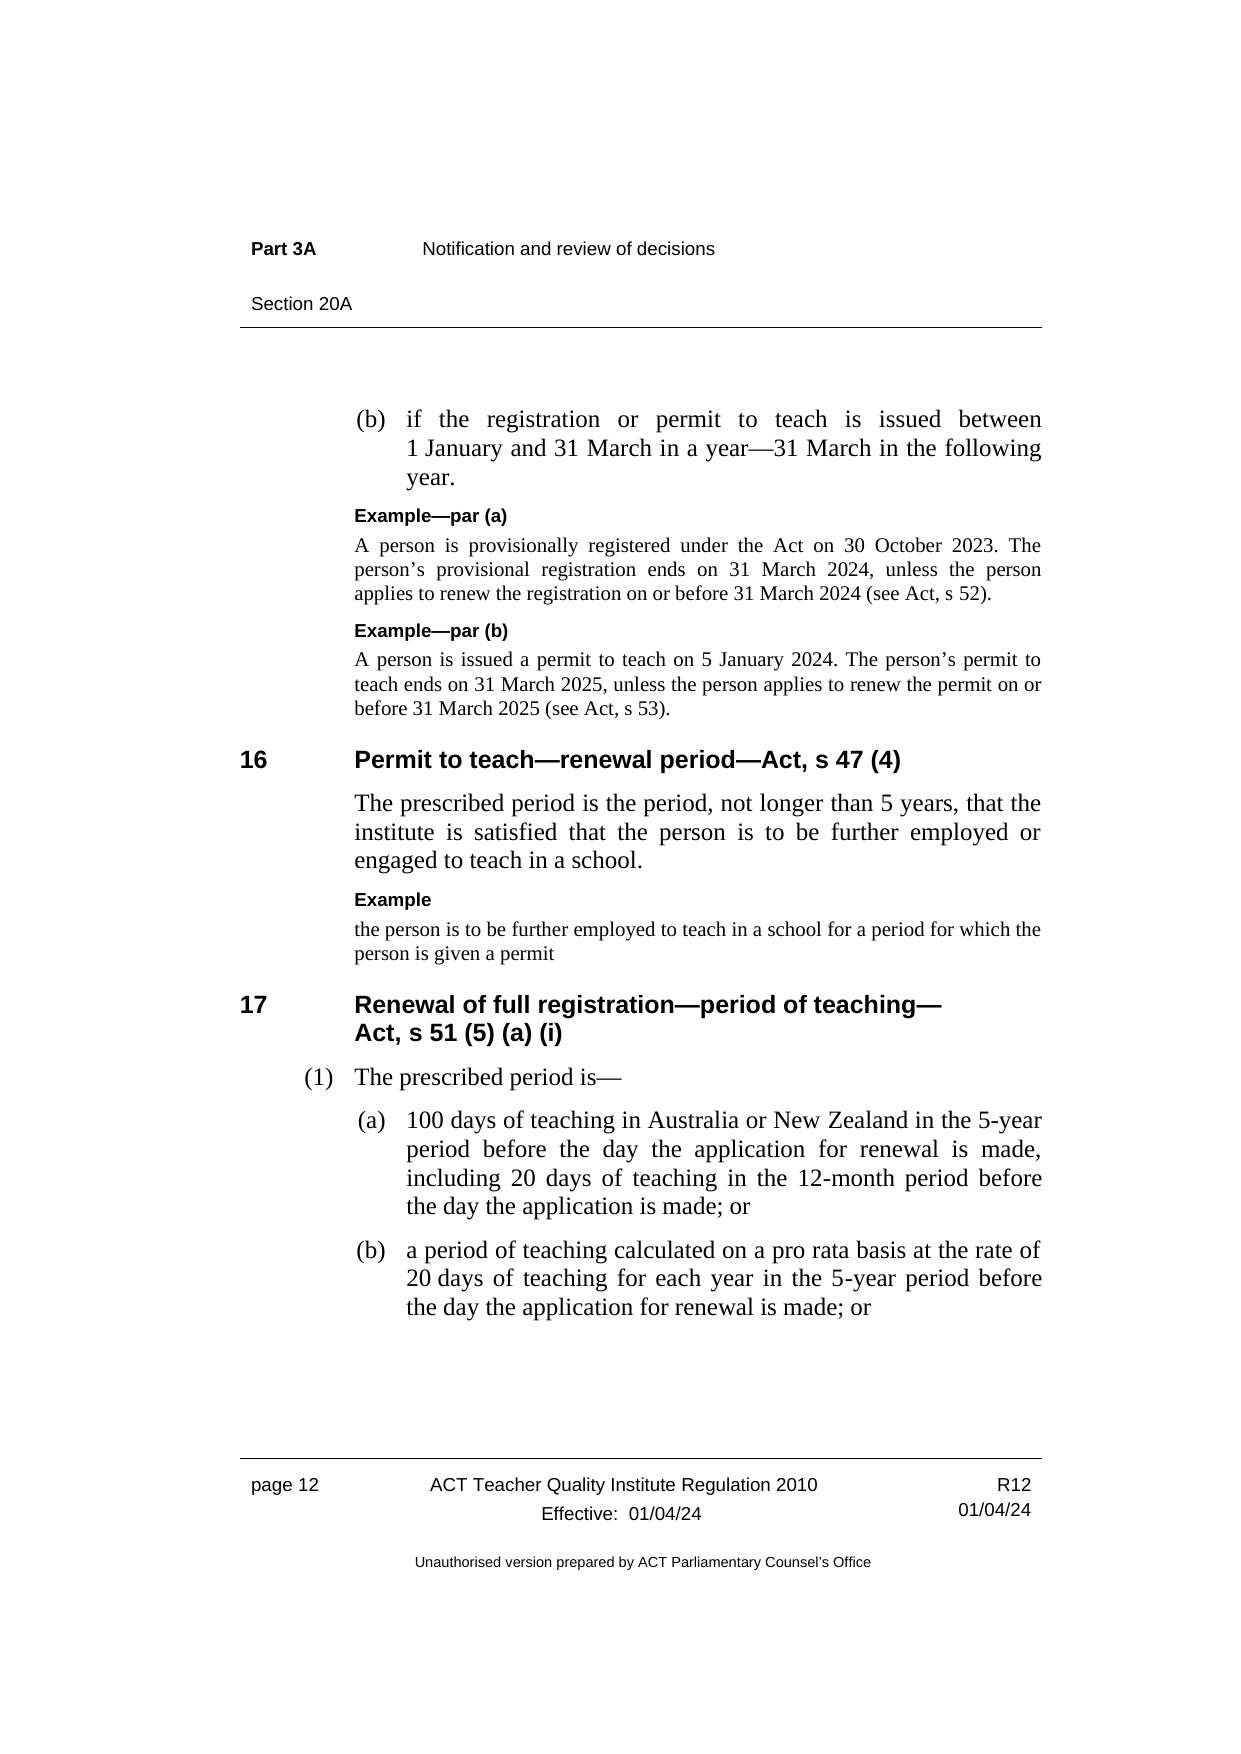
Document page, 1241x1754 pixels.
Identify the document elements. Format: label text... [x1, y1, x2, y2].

text (b) if the registration or permit to teach is issued between 1 January and 31 March in a year—31 March in the following year. [239, 404, 1042, 490]
text 16 Permit to teach—renewal period—Act, s 47 (4) [239, 744, 1042, 773]
text (1) The prescribed period is— [239, 1062, 1042, 1091]
text (b) a period of teaching calculated on a pro rata basis at the rate of 20 days of teaching for each year in the 5-year period before the day the application for renewal is made; or [239, 1235, 1042, 1321]
text the person is to be further employed to teach in a school for a period for which the person is given a permit [354, 917, 1042, 965]
text 17 Renewal of full registration—period of teaching—Act, s 51 (5) (a) (i) [239, 990, 1042, 1047]
text A person is issued a permit to teach on 5 January 2024. The person’s permit to teach ends on 31 March 2025, unless the person applies to renew the permit on or before 31 March 2025 (see Act, s 53). [354, 647, 1042, 719]
text A person is provisionally registered under the Act on 30 October 2023. The person’s provisional registration ends on 31 March 2024, unless the person applies to renew the registration on or before 31 March 2024 (see Act, s 52). [354, 533, 1042, 605]
text Example—par (b) [354, 619, 1042, 641]
text The prescribed period is the period, not longer than 5 years, that the institute is satisfied that the person is to be further employed or engaged to teach in a school. [354, 788, 1042, 874]
text (a) 100 days of teaching in Australia or New Zealand in the 5-year period before the day the application for renewal is made, including 20 days of teaching in the 12-month period before the day the application is made; or [239, 1105, 1042, 1220]
text Example—par (a) [354, 505, 1042, 527]
text Example [354, 889, 1042, 910]
